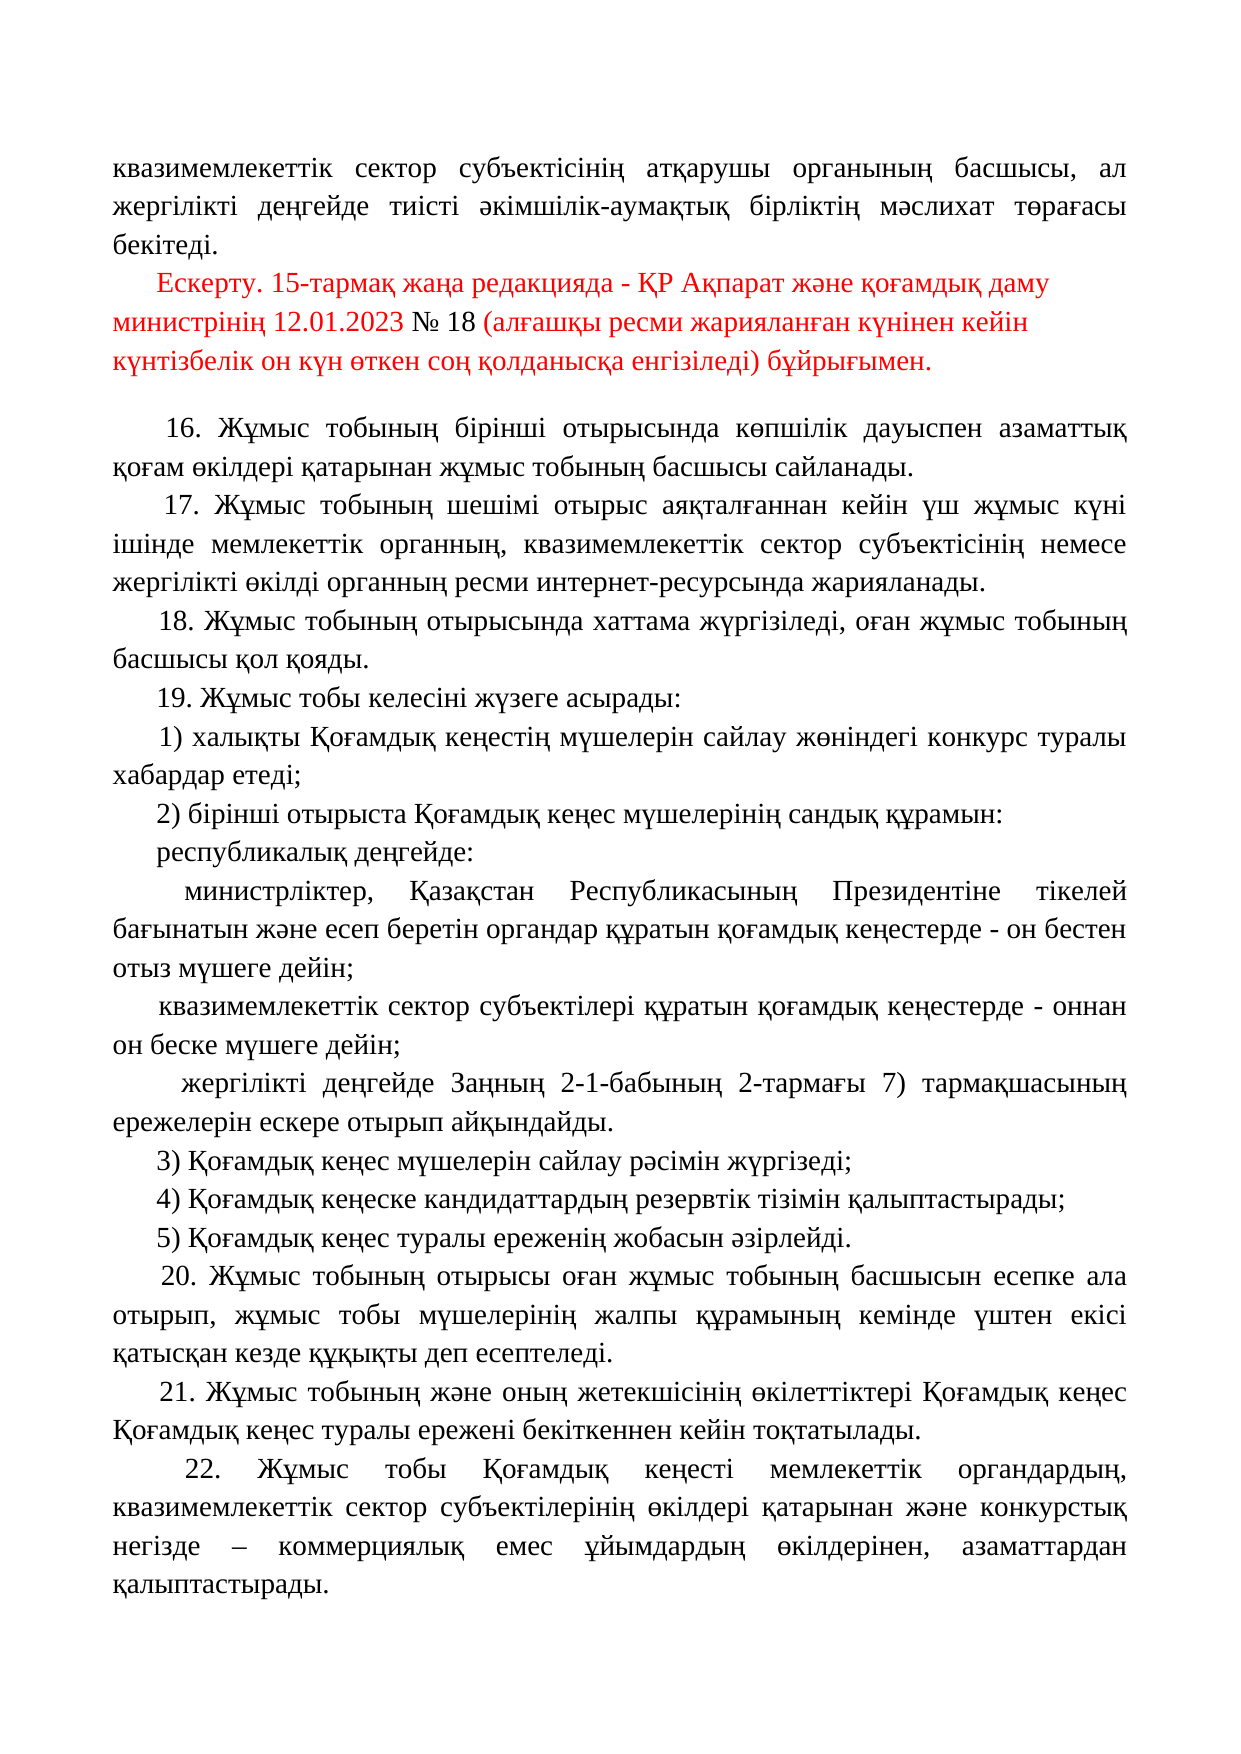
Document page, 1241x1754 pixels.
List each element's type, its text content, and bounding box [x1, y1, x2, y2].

text министрліктер, Қазақстан Республикасының Президентіне тікелей бағынатын және есеп беретін органдар құратын қоғамдық кеңестерде - он бестен отыз мүшеге дейін; [112, 873, 1128, 983]
text 18. Жұмыс тобының отырысында хаттама жүргізіледі, оған жұмыс тобының басшысы қол қояды. [112, 603, 1128, 675]
text 22. Жұмыс тобы Қоғамдық кеңесті мемлекеттік органдардың, квазимемлекеттік сектор субъектілерінің өкілдері қатарынан және конкурстық негізде – коммерциялық емес ұйымдардың өкілдерінен, азаматтардан қалыптастырады. [112, 1451, 1128, 1600]
text квазимемлекеттік сектор субъектілері құратын қоғамдық кеңестерде - оннан он беске мүшеге дейін; [112, 988, 1128, 1061]
text республикалық деңгейде: [112, 834, 1128, 868]
text Ескерту. 15-тармақ жаңа редакцияда - ҚР Ақпарат және қоғамдық даму министрінің 12.01.2023 № 18 (алғашқы ресми жарияланған күнінен кейін күнтізбелік он күн өткен соң қолданысқа енгізіледі) бұйрығымен. [112, 266, 1128, 406]
text 17. Жұмыс тобының шешімі отырыс аяқталғаннан кейін үш жұмыс күні ішінде мемлекеттік органның, квазимемлекеттік сектор субъектісінің немесе жергілікті өкілді органның ресми интернет-ресурсында жарияланады. [112, 487, 1128, 598]
text 16. Жұмыс тобының бірінші отырысында көпшілік дауыспен азаматтық қоғам өкілдері қатарынан жұмыс тобының басшысы сайланады. [112, 410, 1128, 482]
text 4) Қоғамдық кеңеске кандидаттардың резервтік тізімін қалыптастырады; [112, 1181, 1128, 1215]
text 20. Жұмыс тобының отырысы оған жұмыс тобының басшысын есепке ала отырып, жұмыс тобы мүшелерінің жалпы құрамының кемінде үштен екісі қатысқан кезде құқықты деп есептеледі. [112, 1258, 1128, 1369]
text жергілікті деңгейде Заңның 2-1-бабының 2-тармағы 7) тармақшасының ережелерін ескере отырып айқындайды. [112, 1066, 1128, 1138]
text 2) бірінші отырыста Қоғамдық кеңес мүшелерінің сандық құрамын: [112, 796, 1128, 829]
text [112, 150, 1128, 261]
text 5) Қоғамдық кеңес туралы ереженің жобасын әзірлейді. [112, 1220, 1128, 1253]
text 1) халықты Қоғамдық кеңестің мүшелерін сайлау жөніндегі конкурс туралы хабардар етеді; [112, 719, 1128, 791]
text 19. Жұмыс тобы келесіні жүзеге асырады: [112, 680, 1128, 714]
text 21. Жұмыс тобының және оның жетекшісінің өкілеттіктері Қоғамдық кеңес Қоғамдық кеңес туралы ережені бекіткеннен кейін тоқтатылады. [112, 1374, 1128, 1446]
text 3) Қоғамдық кеңес мүшелерін сайлау рәсімін жүргізеді; [112, 1143, 1128, 1176]
